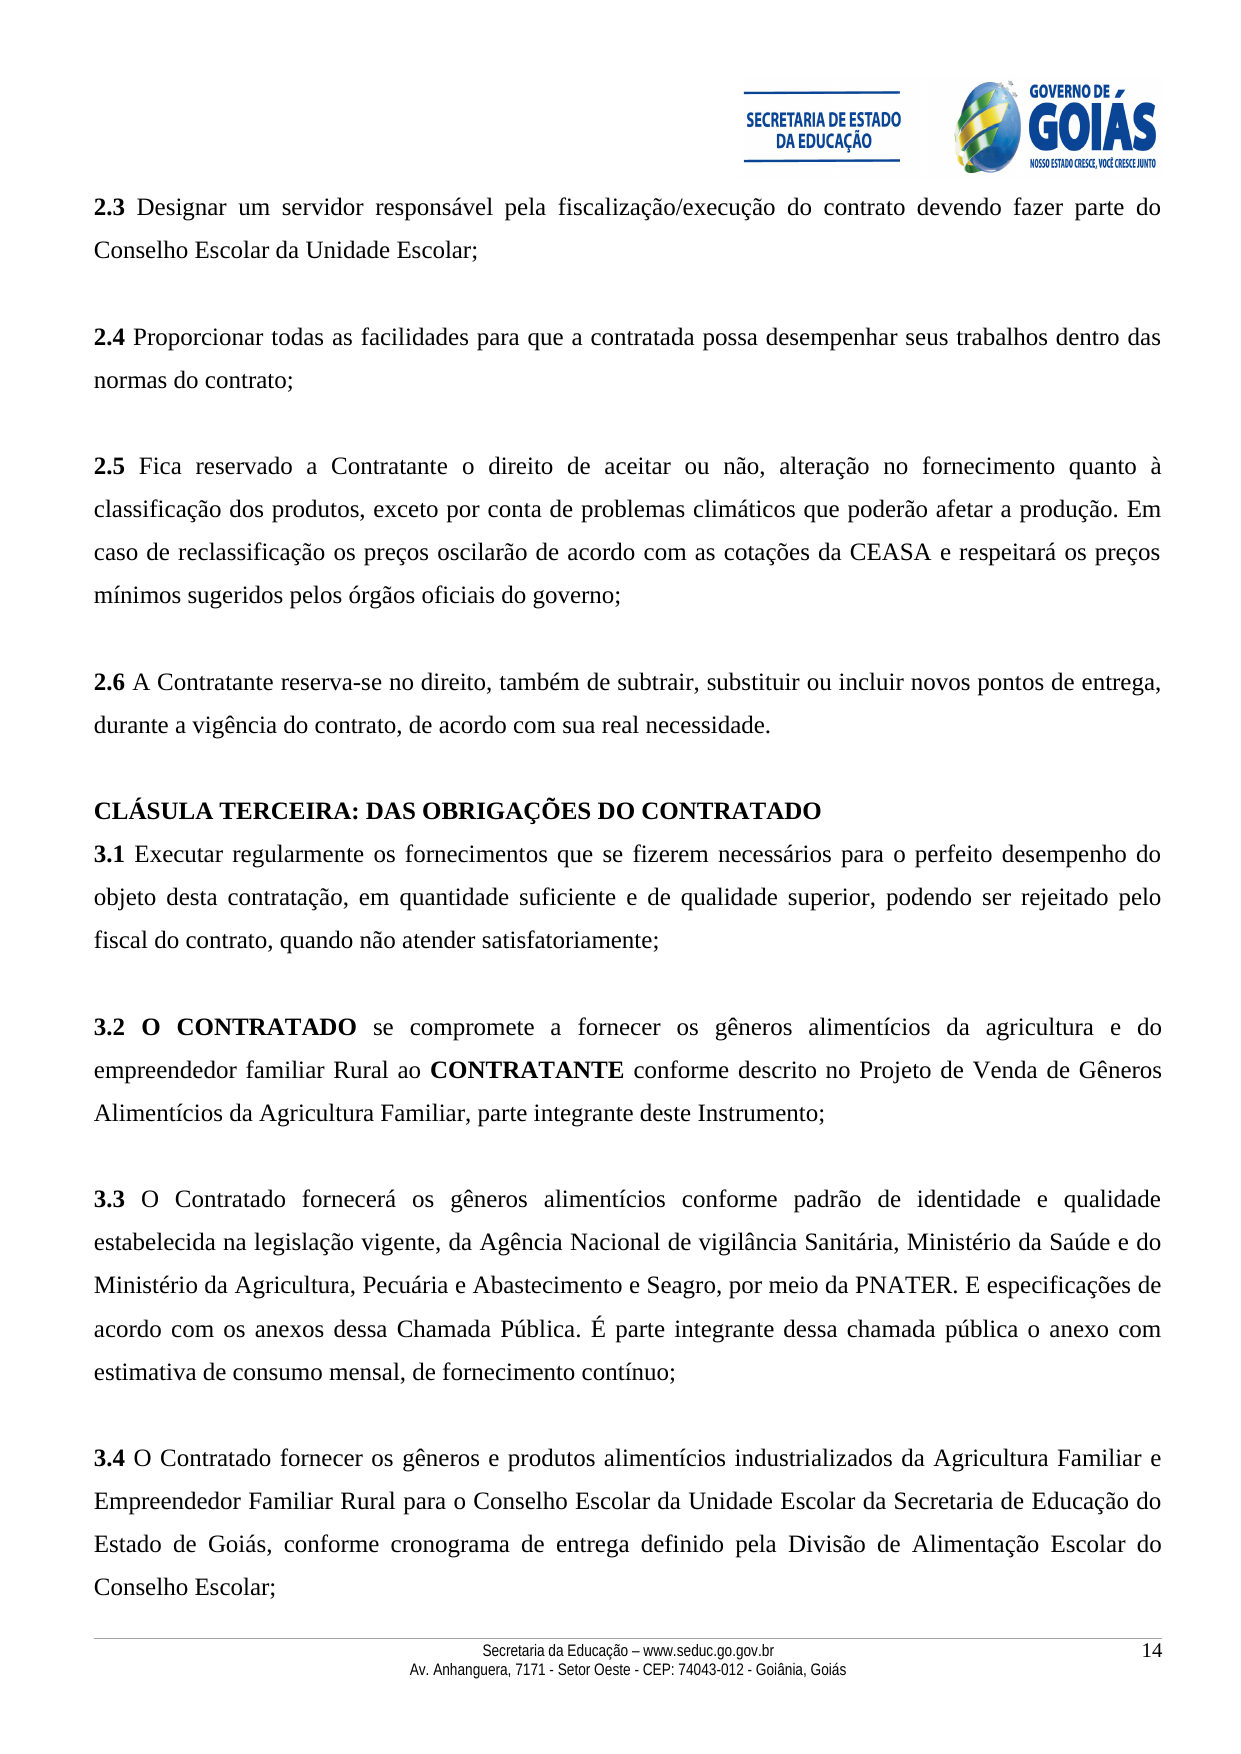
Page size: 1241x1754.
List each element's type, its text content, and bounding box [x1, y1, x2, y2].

text 3.2 O CONTRATADO se compromete a fornecer os gêneros alimentícios da agricultura e do empreendedor familiar Rural ao CONTRATANTE conforme descrito no Projeto de Venda de Gêneros Alimentícios da Agricultura Familiar, parte integrante deste Instrumento; [94, 1012, 1162, 1127]
text 2.5 Fica reservado a Contratante o direito de aceitar ou não, alteração no fornecimento quanto à classificação dos produtos, exceto por conta de problemas climáticos que poderão afetar a produção. Em caso de reclassificação os preços oscilarão de acordo com as cotações da CEASA e respeitará os preços mínimos sugeridos pelos órgãos oficiais do governo; [94, 451, 1162, 609]
text 3.1 Executar regularmente os fornecimentos que se fizerem necessários para o perfeito desempenho do objeto desta contratação, em quantidade suficiente e de qualidade superior, podendo ser rejeitado pelo fiscal do contrato, quando não atender satisfatoriamente; [94, 839, 1162, 954]
text CLÁSULA TERCEIRA: DAS OBRIGAÇÕES DO CONTRATADO [94, 796, 1162, 825]
text Contratante reserva-se no direito, também de subtrair, substituir ou incluir novos pontos de entrega, durante a vigência do contrato, de acordo com sua real necessidade. [94, 667, 1162, 739]
text 2.4 Proporcionar todas as facilidades para que a contratada possa desempenhar seus trabalhos dentro das normas do contrato; [94, 322, 1162, 394]
picture [738, 74, 1163, 179]
text 2.3 Designar um servidor responsável pela fiscalização/execução do contrato devendo fazer parte do Conselho Escolar da Unidade Escolar; [94, 192, 1162, 264]
text 3.3 O Contratado fornecerá os gêneros alimentícios conforme padrão de identidade e qualidade estabelecida na legislação vigente, da Agência Nacional de vigilância Sanitária, Ministério da Saúde e do Ministério da Agricultura, Pecuária e Abastecimento e Seagro, por meio da PNATER. E especificações de acordo com os anexos dessa Chamada Pública. É parte integrante dessa chamada pública o anexo com estimativa de consumo mensal, de fornecimento contínuo; [94, 1184, 1162, 1386]
text 3.4 O Contratado fornecer os gêneros e produtos alimentícios industrializados da Agricultura Familiar e Empreendedor Familiar Rural para o Conselho Escolar da Unidade Escolar da Secretaria de Educação do Estado de Goiás, conforme cronograma de entrega definido pela Divisão de Alimentação Escolar do Conselho Escolar; [94, 1443, 1162, 1601]
